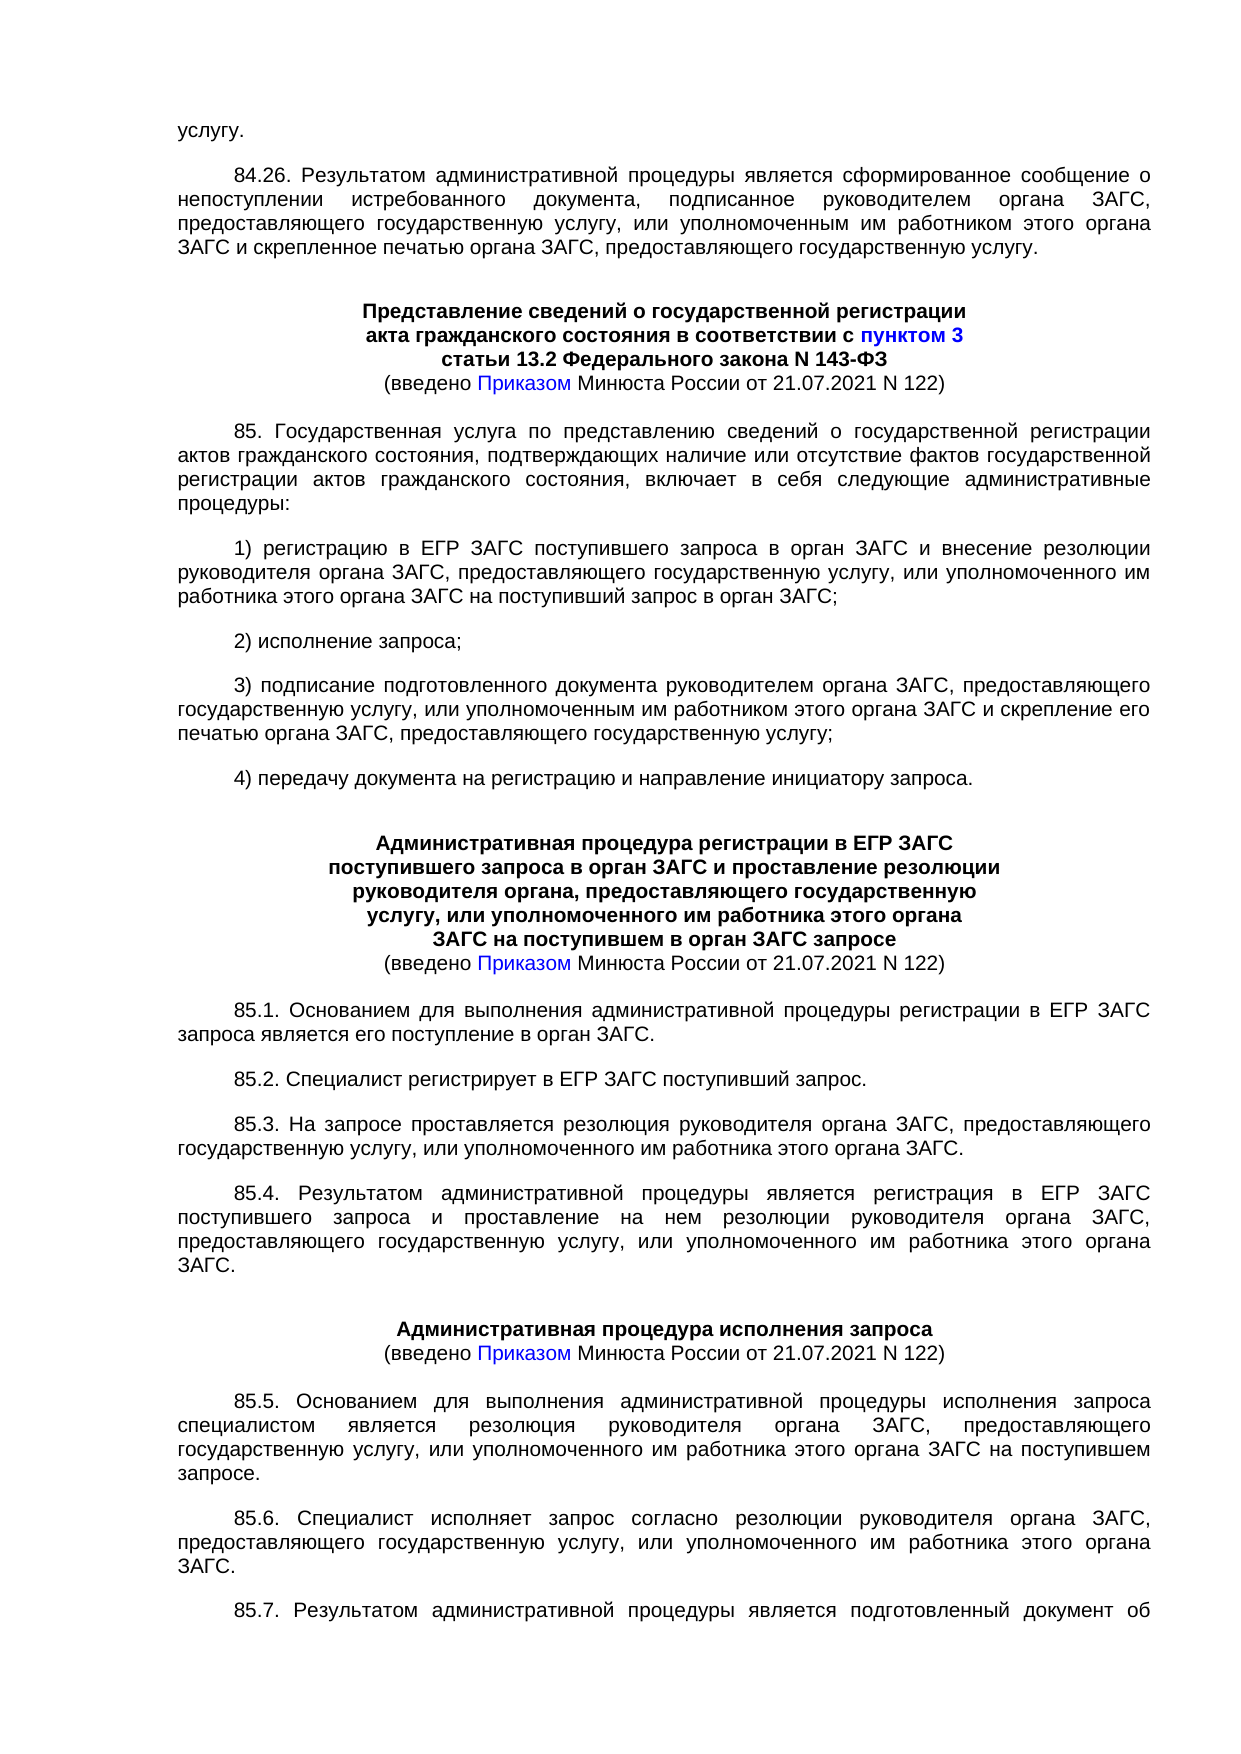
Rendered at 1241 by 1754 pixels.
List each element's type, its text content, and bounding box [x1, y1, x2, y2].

text 2) исполнение запроса; [177, 628, 1152, 652]
text 85.2. Специалист регистрирует в ЕГР ЗАГС поступивший запрос. [177, 1067, 1152, 1091]
title акта гражданского состояния в соответствии с пунктом 3 [177, 323, 1152, 347]
title Административная процедура регистрации в ЕГР ЗАГС [177, 831, 1152, 854]
title ЗАГС на поступившем в орган ЗАГС запросе [177, 926, 1152, 950]
text 85.4. Результатом административной процедуры является регистрация в ЕГР ЗАГС поступившего запроса и проставление на нем резолюции руководителя органа ЗАГС, предоставляющего государственную услугу, или уполномоченного им работника этого органа ЗАГС. [177, 1181, 1152, 1276]
title Представление сведений о государственной регистрации [177, 299, 1152, 323]
text 85.6. Специалист исполняет запрос согласно резолюции руководителя органа ЗАГС, предоставляющего государственную услугу, или уполномоченного им работника этого органа ЗАГС. [177, 1506, 1152, 1577]
text 3) подписание подготовленного документа руководителем органа ЗАГС, предоставляющего государственную услугу, или уполномоченным им работником этого органа ЗАГС и скрепление его печатью органа ЗАГС, предоставляющего государственную услугу; [177, 673, 1152, 745]
text 85.5. Основанием для выполнения административной процедуры исполнения запроса специалистом является резолюция руководителя органа ЗАГС, предоставляющего государственную услугу, или уполномоченного им работника этого органа ЗАГС на поступившем запросе. [177, 1389, 1152, 1485]
title статьи 13.2 Федерального закона N 143-ФЗ [177, 347, 1152, 371]
text (введено Приказом Минюста России от 21.07.2021 N 122) [177, 371, 1152, 395]
text 4) передачу документа на регистрацию и направление инициатору запроса. [177, 766, 1152, 790]
title Административная процедура исполнения запроса [177, 1317, 1152, 1341]
title поступившего запроса в орган ЗАГС и проставление резолюции [177, 854, 1152, 878]
title услугу, или уполномоченного им работника этого органа [177, 902, 1152, 926]
text (введено Приказом Минюста России от 21.07.2021 N 122) [177, 1341, 1152, 1365]
text 85. Государственная услуга по представлению сведений о государственной регистрации актов гражданского состояния, подтверждающих наличие или отсутствие фактов государственной регистрации актов гражданского состояния, включает в себя следующие административные процедуры: [177, 419, 1152, 515]
title руководителя органа, предоставляющего государственную [177, 878, 1152, 902]
text (введено Приказом Минюста России от 21.07.2021 N 122) [177, 950, 1152, 974]
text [177, 1598, 1152, 1622]
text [177, 118, 1152, 142]
text 1) регистрацию в ЕГР ЗАГС поступившего запроса в орган ЗАГС и внесение резолюции руководителя органа ЗАГС, предоставляющего государственную услугу, или уполномоченного им работника этого органа ЗАГС на поступивший запрос в орган ЗАГС; [177, 536, 1152, 608]
text 85.3. На запросе проставляется резолюция руководителя органа ЗАГС, предоставляющего государственную услугу, или уполномоченного им работника этого органа ЗАГС. [177, 1112, 1152, 1160]
text 85.1. Основанием для выполнения административной процедуры регистрации в ЕГР ЗАГС запроса является его поступление в орган ЗАГС. [177, 998, 1152, 1046]
text 84.26. Результатом административной процедуры является сформированное сообщение о непоступлении истребованного документа, подписанное руководителем органа ЗАГС, предоставляющего государственную услугу, или уполномоченным им работником этого органа ЗАГС и скрепленное печатью органа ЗАГС, предоставляющего государственную услугу. [177, 163, 1152, 259]
